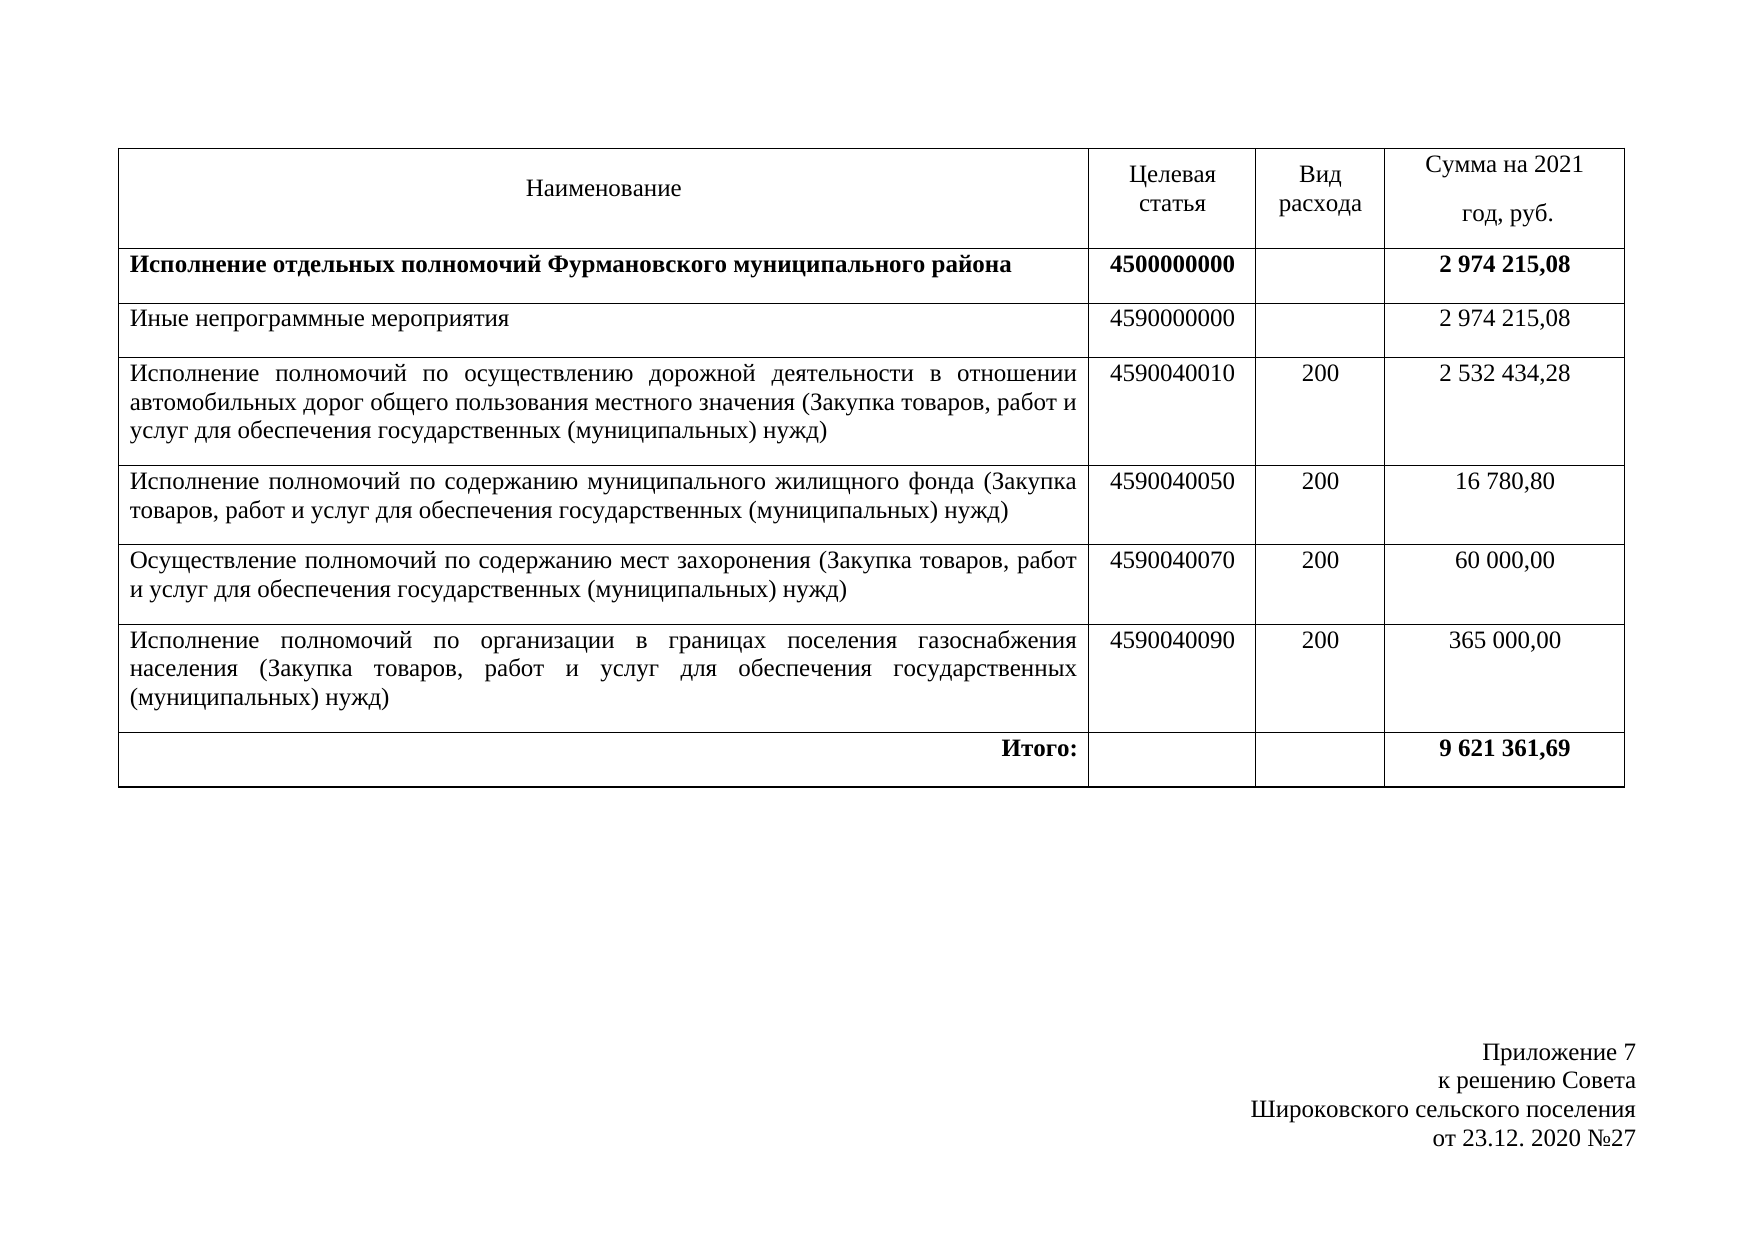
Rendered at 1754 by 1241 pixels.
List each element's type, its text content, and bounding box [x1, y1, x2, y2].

table_cell 16 780,80 [1385, 466, 1624, 544]
table_cell 4590040070 [1089, 545, 1255, 624]
text Широковского сельского поселения [118, 1094, 1636, 1123]
text Приложение 7 [118, 1037, 1636, 1065]
table_cell [1256, 733, 1384, 786]
table_cell 4500000000 [1089, 249, 1255, 302]
table_header Целевая статья [1089, 149, 1255, 248]
table_cell 9 621 361,69 [1385, 733, 1624, 786]
table_cell 4590040050 [1089, 466, 1255, 544]
table_cell 60 000,00 [1385, 545, 1624, 624]
table_cell Исполнение отдельных полномочий Фурмановского муниципального района [119, 249, 1088, 302]
table_cell 2 532 434,28 [1385, 358, 1624, 465]
table_cell Исполнение полномочий по осуществлению дорожной деятельности в отношении автомобильных дорог общего пользования местного значения (Закупка товаров, работ и услуг для обеспечения государственных (муниципальных) нужд) [119, 358, 1088, 465]
table_cell 200 [1256, 545, 1384, 624]
text от 23.12. 2020 №27 [118, 1123, 1636, 1152]
table_cell Осуществление полномочий по содержанию мест захоронения (Закупка товаров, работ и услуг для обеспечения государственных (муниципальных) нужд) [119, 545, 1088, 624]
table_cell 4590040090 [1089, 625, 1255, 732]
table_cell Итого: [119, 733, 1088, 786]
table_cell Исполнение полномочий по содержанию муниципального жилищного фонда (Закупка товаров, работ и услуг для обеспечения государственных (муниципальных) нужд) [119, 466, 1088, 544]
table_cell 200 [1256, 466, 1384, 544]
table_cell [1256, 304, 1384, 357]
table_cell Исполнение полномочий по организации в границах поселения газоснабжения населения (Закупка товаров, работ и услуг для обеспечения государственных (муниципальных) нужд) [119, 625, 1088, 732]
table_cell 4590040010 [1089, 358, 1255, 465]
table_cell [1089, 733, 1255, 786]
table_header Наименование [119, 149, 1088, 248]
table_cell [1256, 249, 1384, 302]
table_cell 2 974 215,08 [1385, 304, 1624, 357]
table_cell 2 974 215,08 [1385, 249, 1624, 302]
table_header Сумма на 2021 год, руб. [1385, 149, 1624, 248]
table_cell 200 [1256, 625, 1384, 732]
table_cell 365 000,00 [1385, 625, 1624, 732]
table_cell 4590000000 [1089, 304, 1255, 357]
table_cell Иные непрограммные мероприятия [119, 304, 1088, 357]
text к решению Совета [118, 1065, 1636, 1094]
table_header Вид расхода [1256, 149, 1384, 248]
table_cell 200 [1256, 358, 1384, 465]
